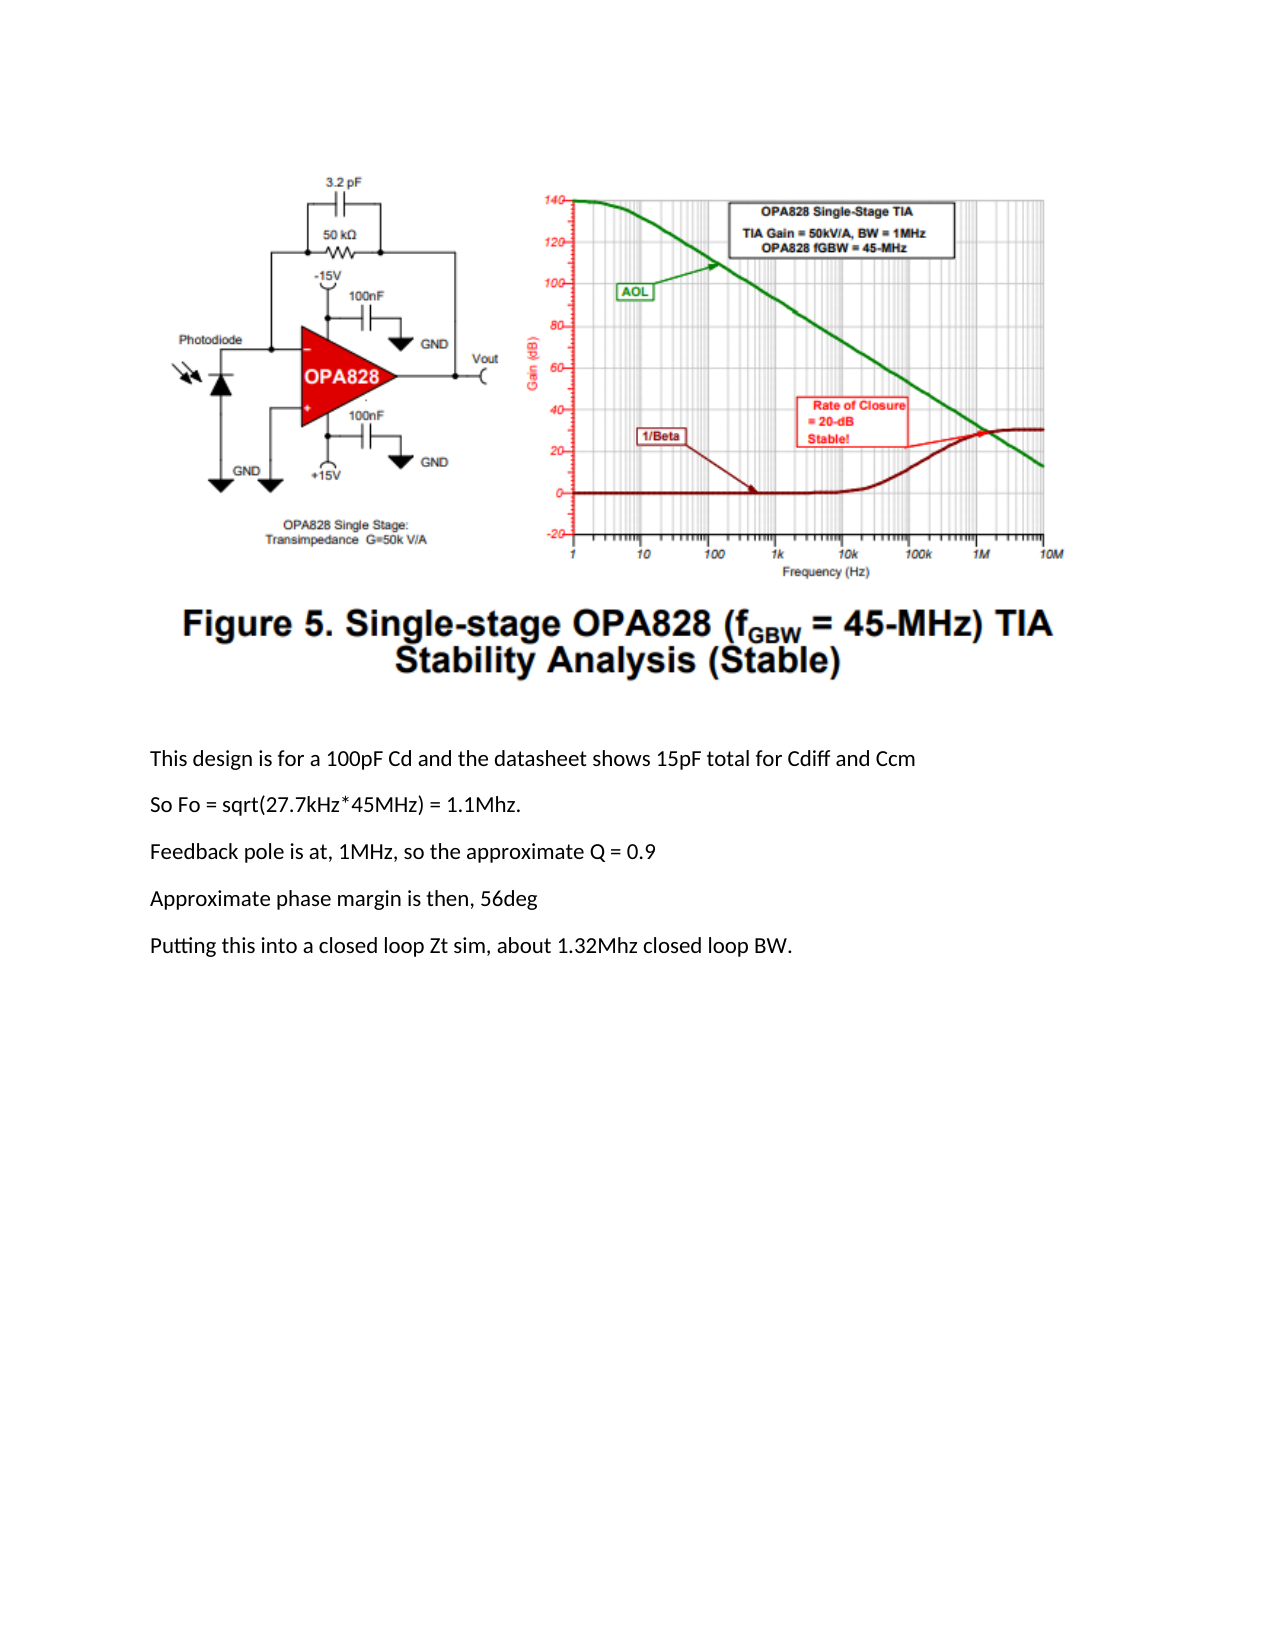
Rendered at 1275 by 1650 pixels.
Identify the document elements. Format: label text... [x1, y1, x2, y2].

picture [150, 150, 1125, 725]
text Approximate phase margin is then, 56deg [150, 884, 1125, 912]
text Feedback pole is at, 1MHz, so the approximate Q = 0.9 [150, 837, 1125, 865]
text This design is for a 100pF Cd and the datasheet shows 15pF total for Cdiff and Ccm [150, 744, 1125, 772]
text Putting this into a closed loop Zt sim, about 1.32Mhz closed loop BW. [150, 931, 1125, 959]
text So Fo = sqrt(27.7kHz*45MHz) = 1.1Mhz. [150, 791, 1125, 818]
